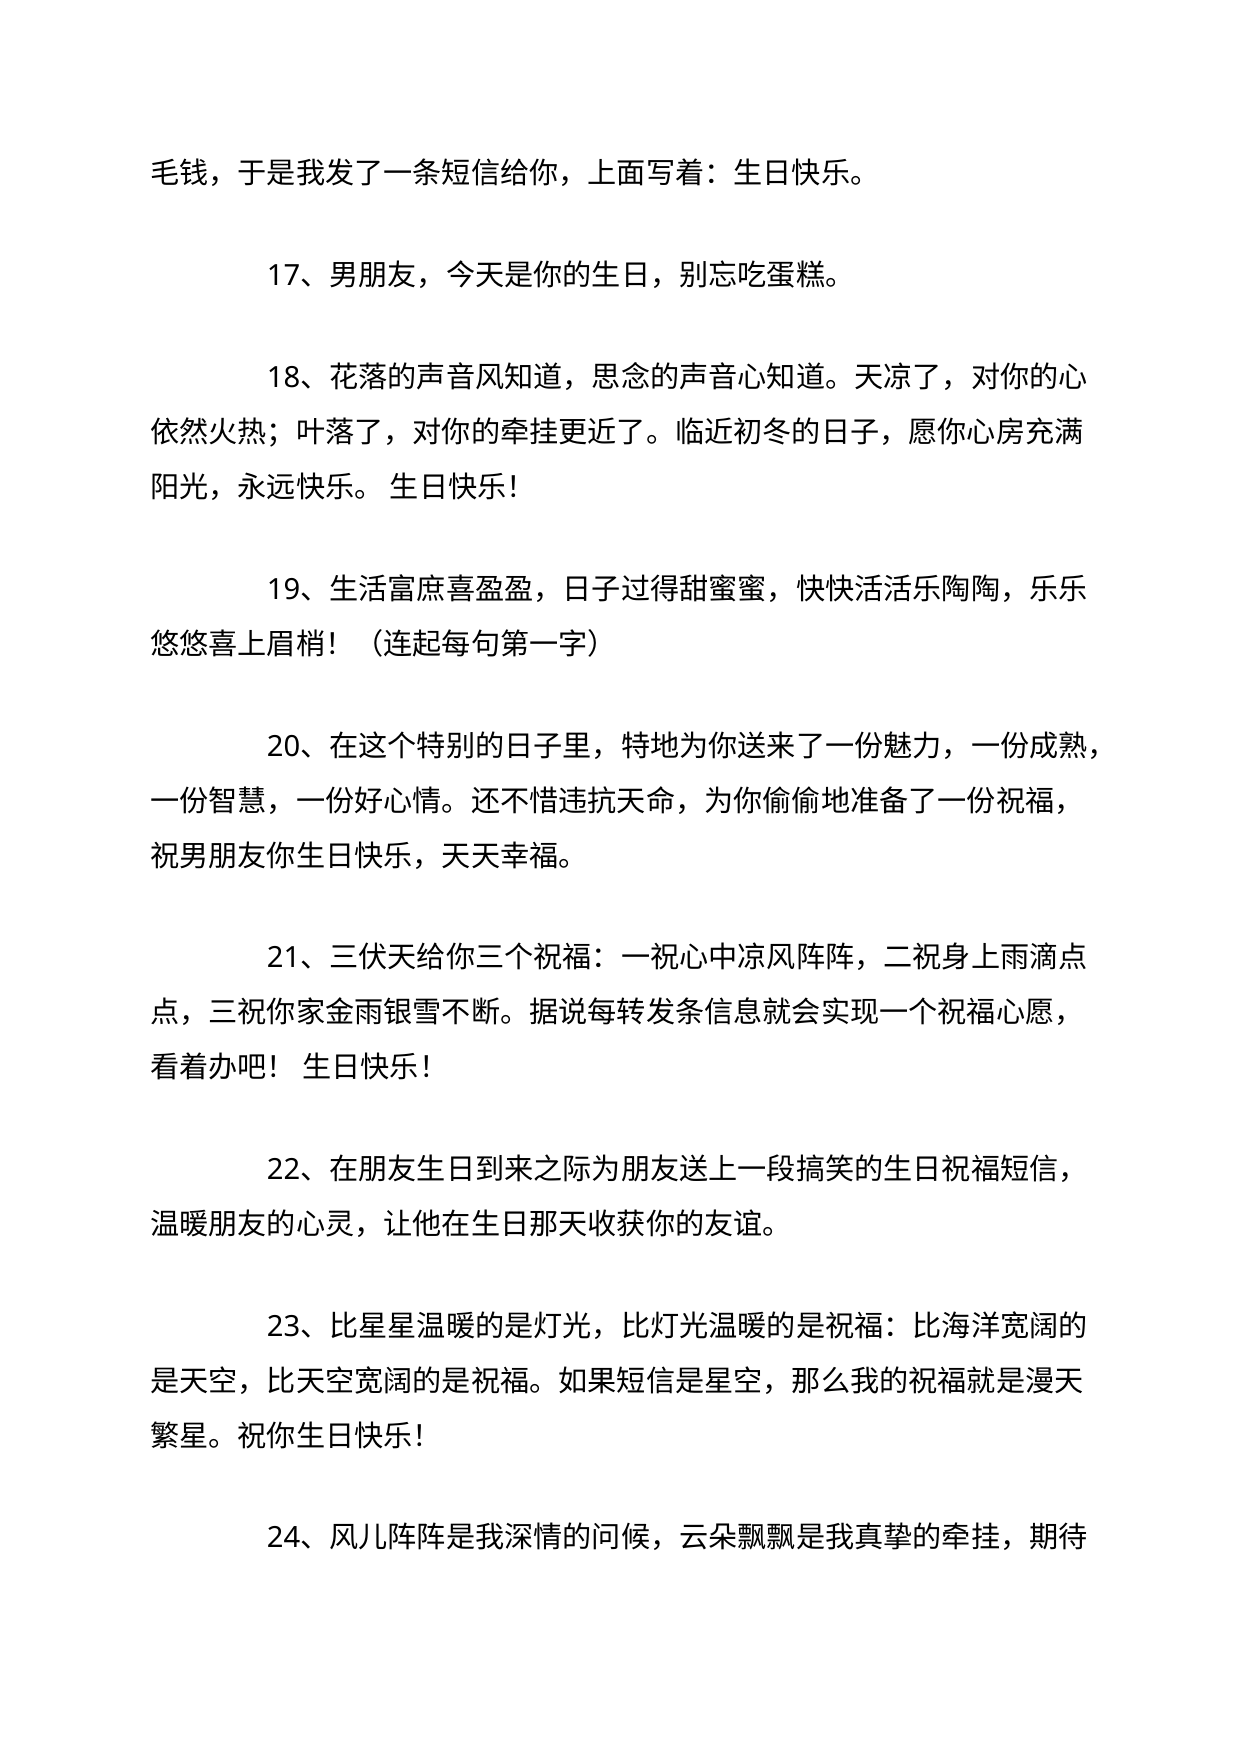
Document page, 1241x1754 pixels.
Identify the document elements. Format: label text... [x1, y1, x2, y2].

text 21、三伏天给你三个祝福：一祝心中凉风阵阵，二祝身上雨滴点点，三祝你家金雨银雪不断。据说每转发条信息就会实现一个祝福心愿，看着办吧！ 生日快乐！ [150, 934, 1090, 1086]
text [150, 150, 1090, 192]
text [150, 1514, 1090, 1556]
text 22、在朋友生日到来之际为朋友送上一段搞笑的生日祝福短信，温暖朋友的心灵，让他在生日那天收获你的友谊。 [150, 1146, 1090, 1243]
text 18、花落的声音风知道，思念的声音心知道。天凉了，对你的心依然火热；叶落了，对你的牵挂更近了。临近初冬的日子，愿你心房充满阳光，永远快乐。 生日快乐！ [150, 354, 1090, 506]
text 19、生活富庶喜盈盈，日子过得甜蜜蜜，快快活活乐陶陶，乐乐悠悠喜上眉梢！（连起每句第一字） [150, 565, 1090, 663]
text 20、在这个特别的日子里，特地为你送来了一份魅力，一份成熟，一份智慧，一份好心情。还不惜违抗天命，为你偷偷地准备了一份祝福，祝男朋友你生日快乐，天天幸福。 [150, 722, 1090, 874]
text 23、比星星温暖的是灯光，比灯光温暖的是祝福：比海洋宽阔的是天空，比天空宽阔的是祝福。如果短信是星空，那么我的祝福就是漫天繁星。祝你生日快乐！ [150, 1302, 1090, 1454]
text 17、男朋友，今天是你的生日，别忘吃蛋糕。 [150, 252, 1090, 294]
